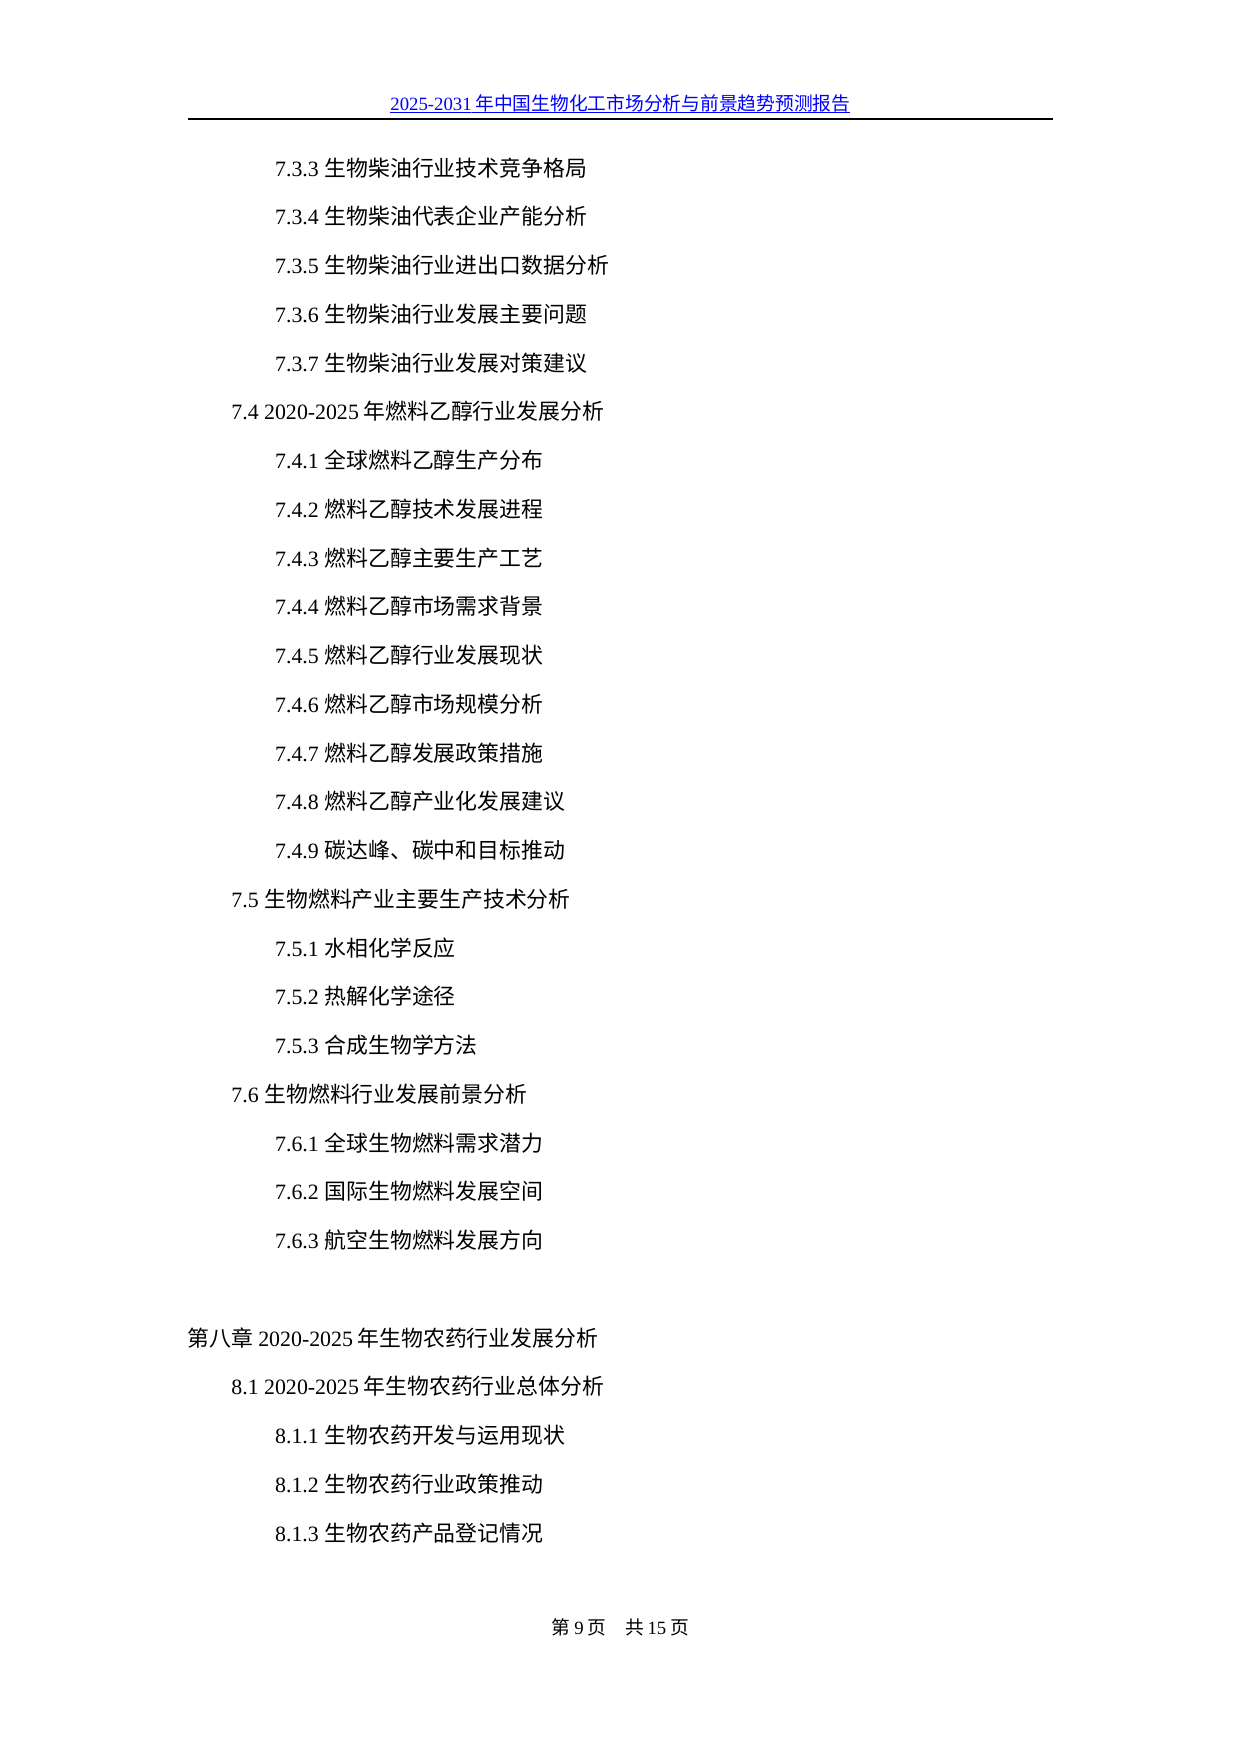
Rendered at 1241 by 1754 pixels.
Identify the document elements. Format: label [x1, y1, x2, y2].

text [187, 150, 1053, 1548]
